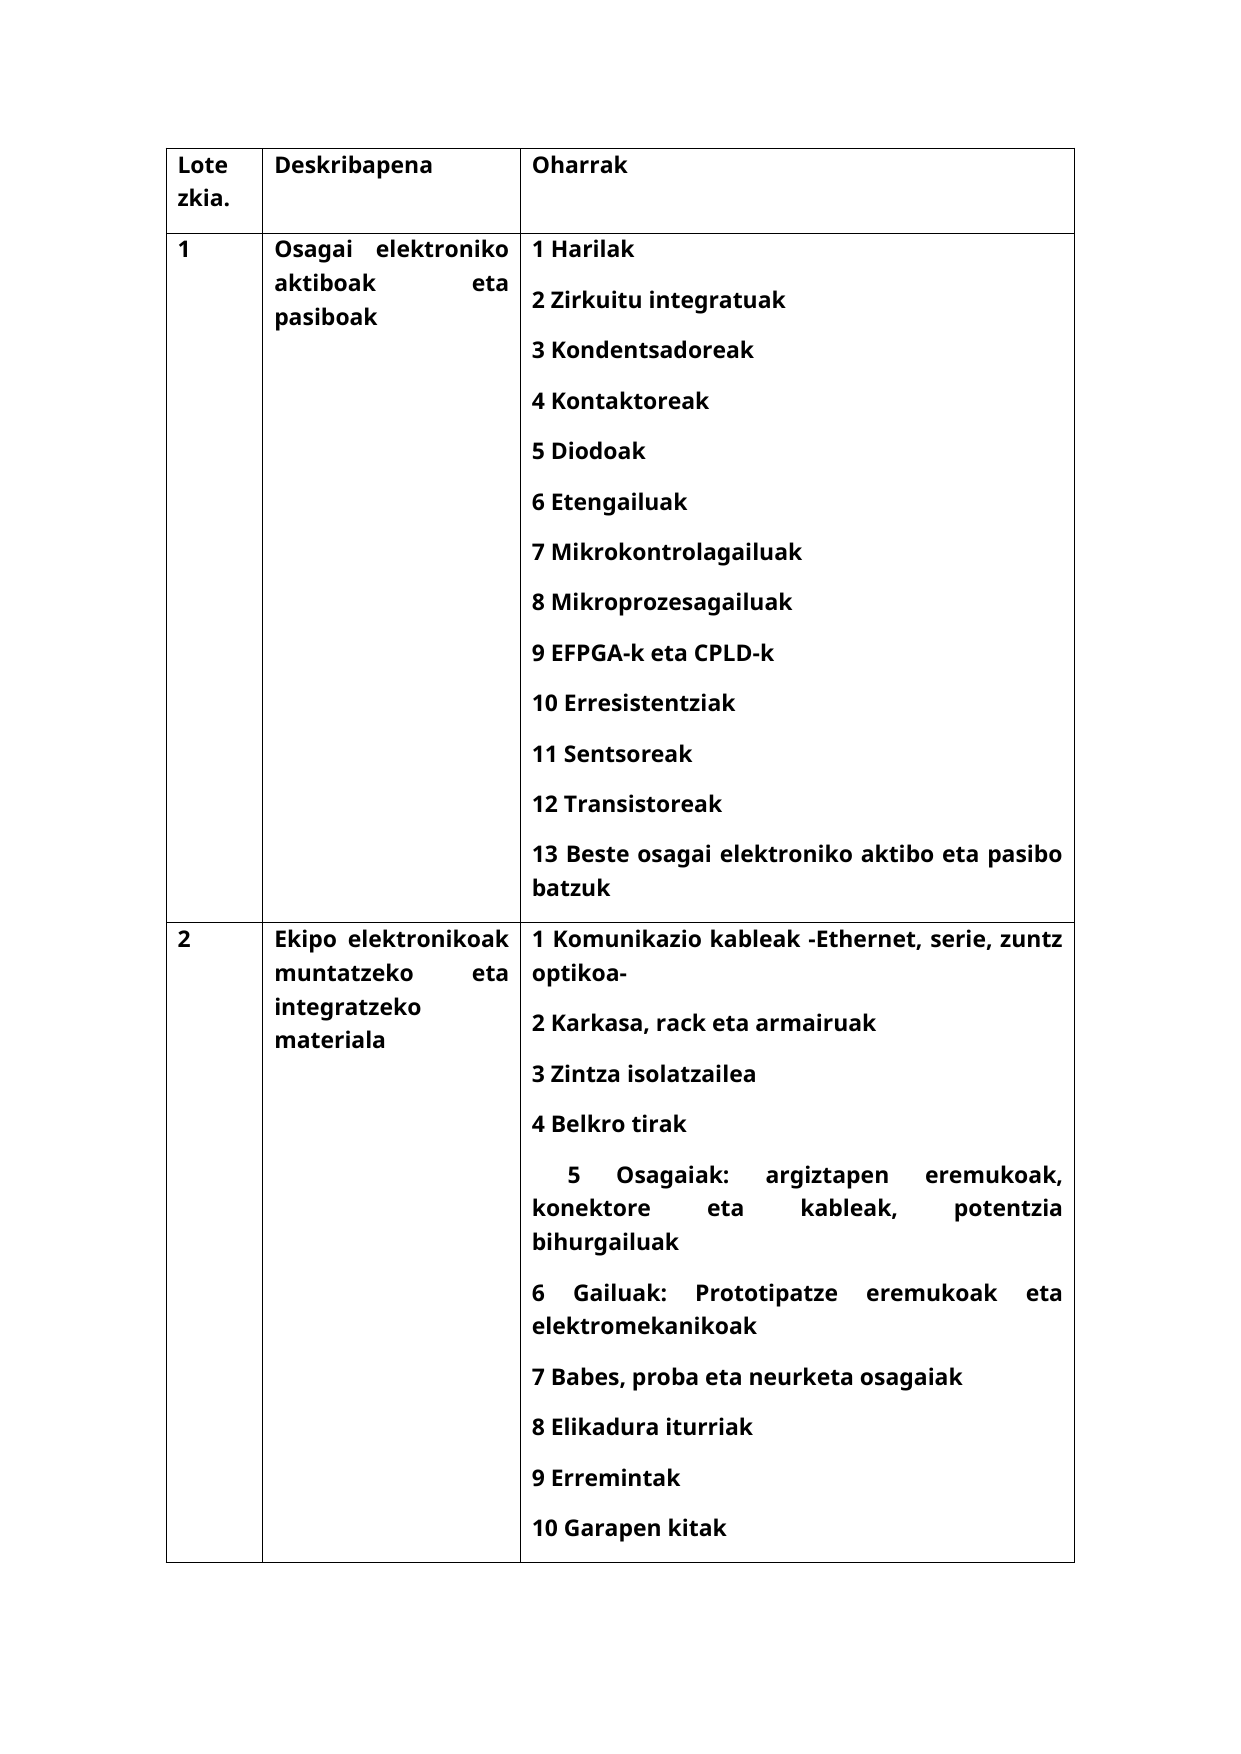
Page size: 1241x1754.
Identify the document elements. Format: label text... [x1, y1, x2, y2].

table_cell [263, 923, 520, 1562]
table_cell 1 [167, 234, 262, 922]
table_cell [521, 923, 1074, 1562]
table_header Deskribapena [263, 149, 520, 232]
table_cell 1 Harilak 2 Zirkuitu integratuak 3 Kondentsadoreak 4 Kontaktoreak 5 Diodoak 6 Etengailuak 7 Mikrokontrolagailuak 8 Mikroprozesagailuak 9 EFPGA-k eta CPLD-k 10 Erresistentziak 11 Sentsoreak 12 Transistoreak 13 Beste osagai elektroniko aktibo eta pasibo batzuk [521, 234, 1074, 922]
table_header Oharrak [521, 149, 1074, 232]
table_cell 2 [167, 923, 262, 1562]
table_cell Osagai elektroniko aktiboak eta pasiboak [263, 234, 520, 922]
table_header Lote zkia. [167, 149, 262, 232]
